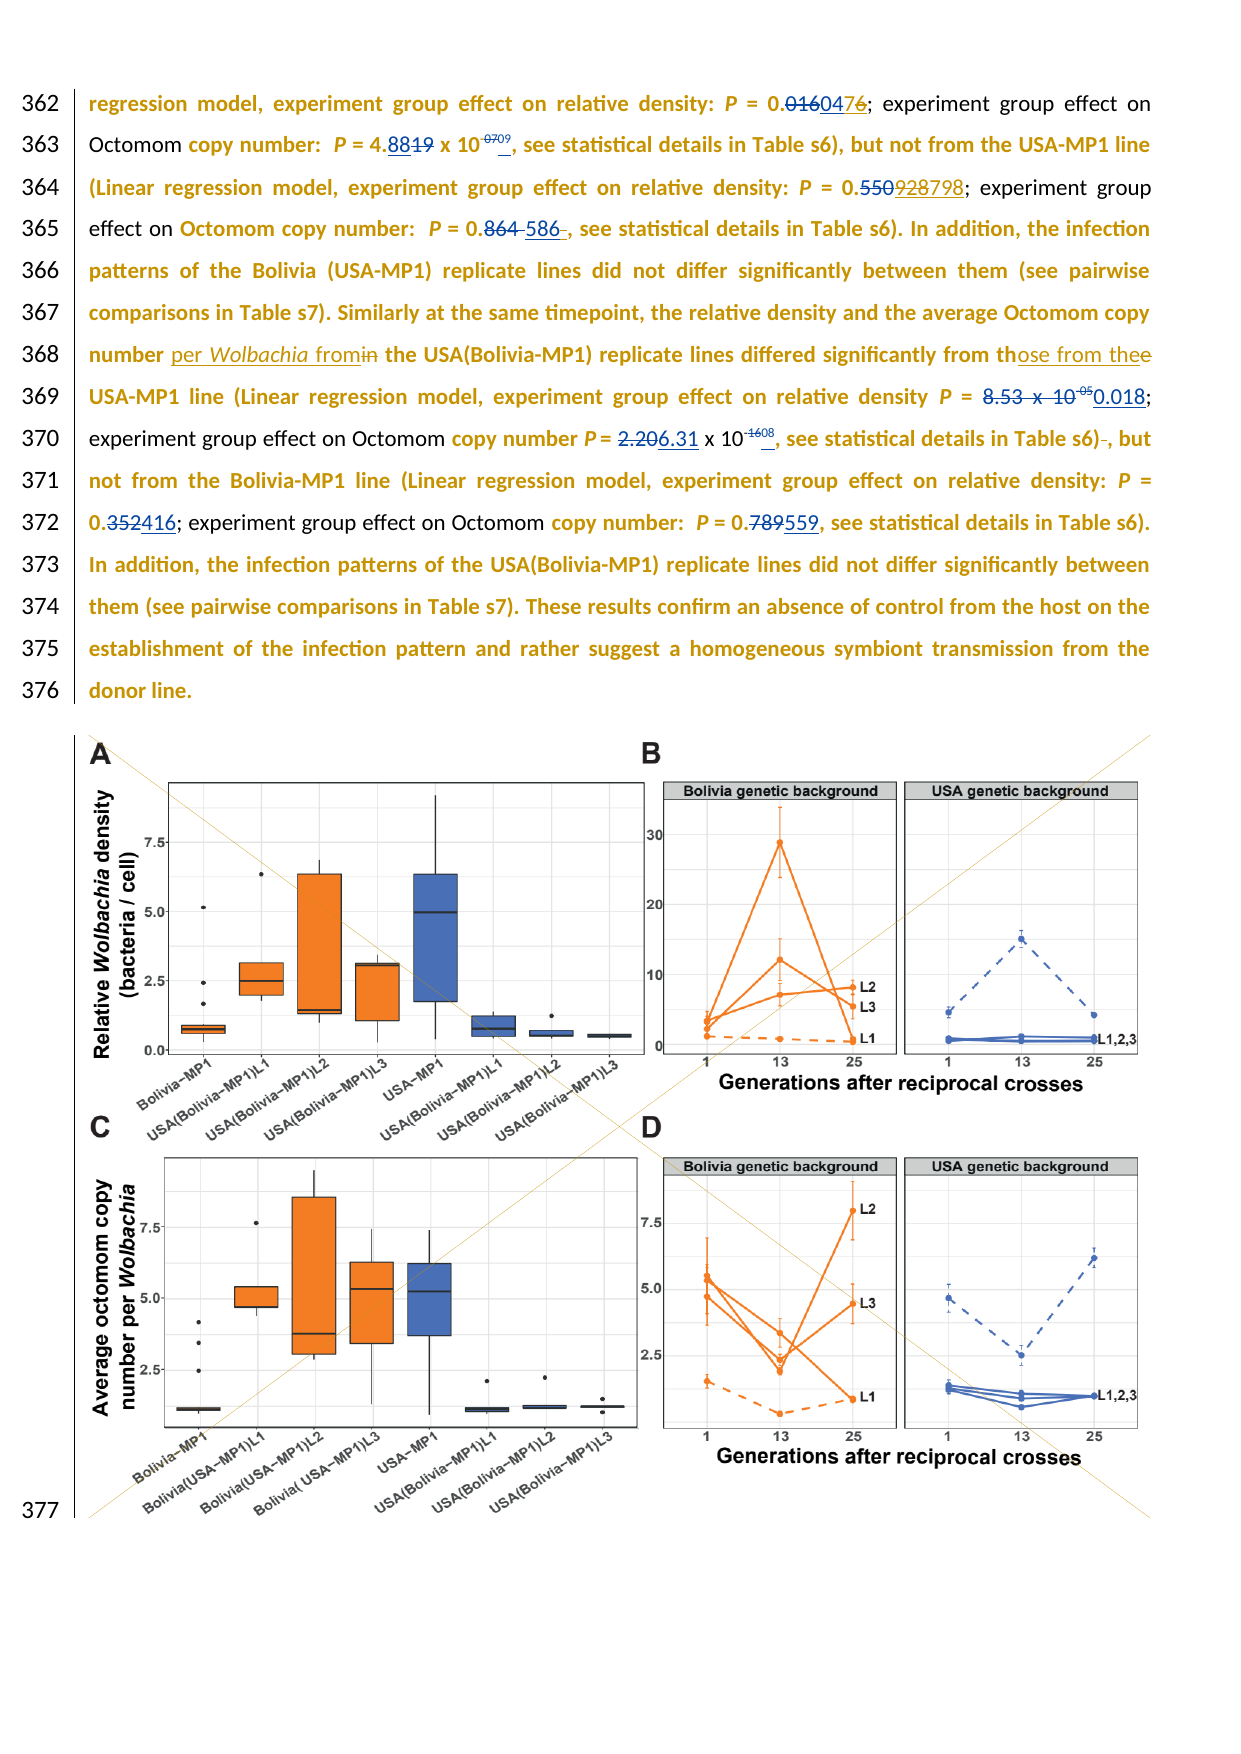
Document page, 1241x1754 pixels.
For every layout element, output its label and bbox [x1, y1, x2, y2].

text [89, 89, 1152, 704]
